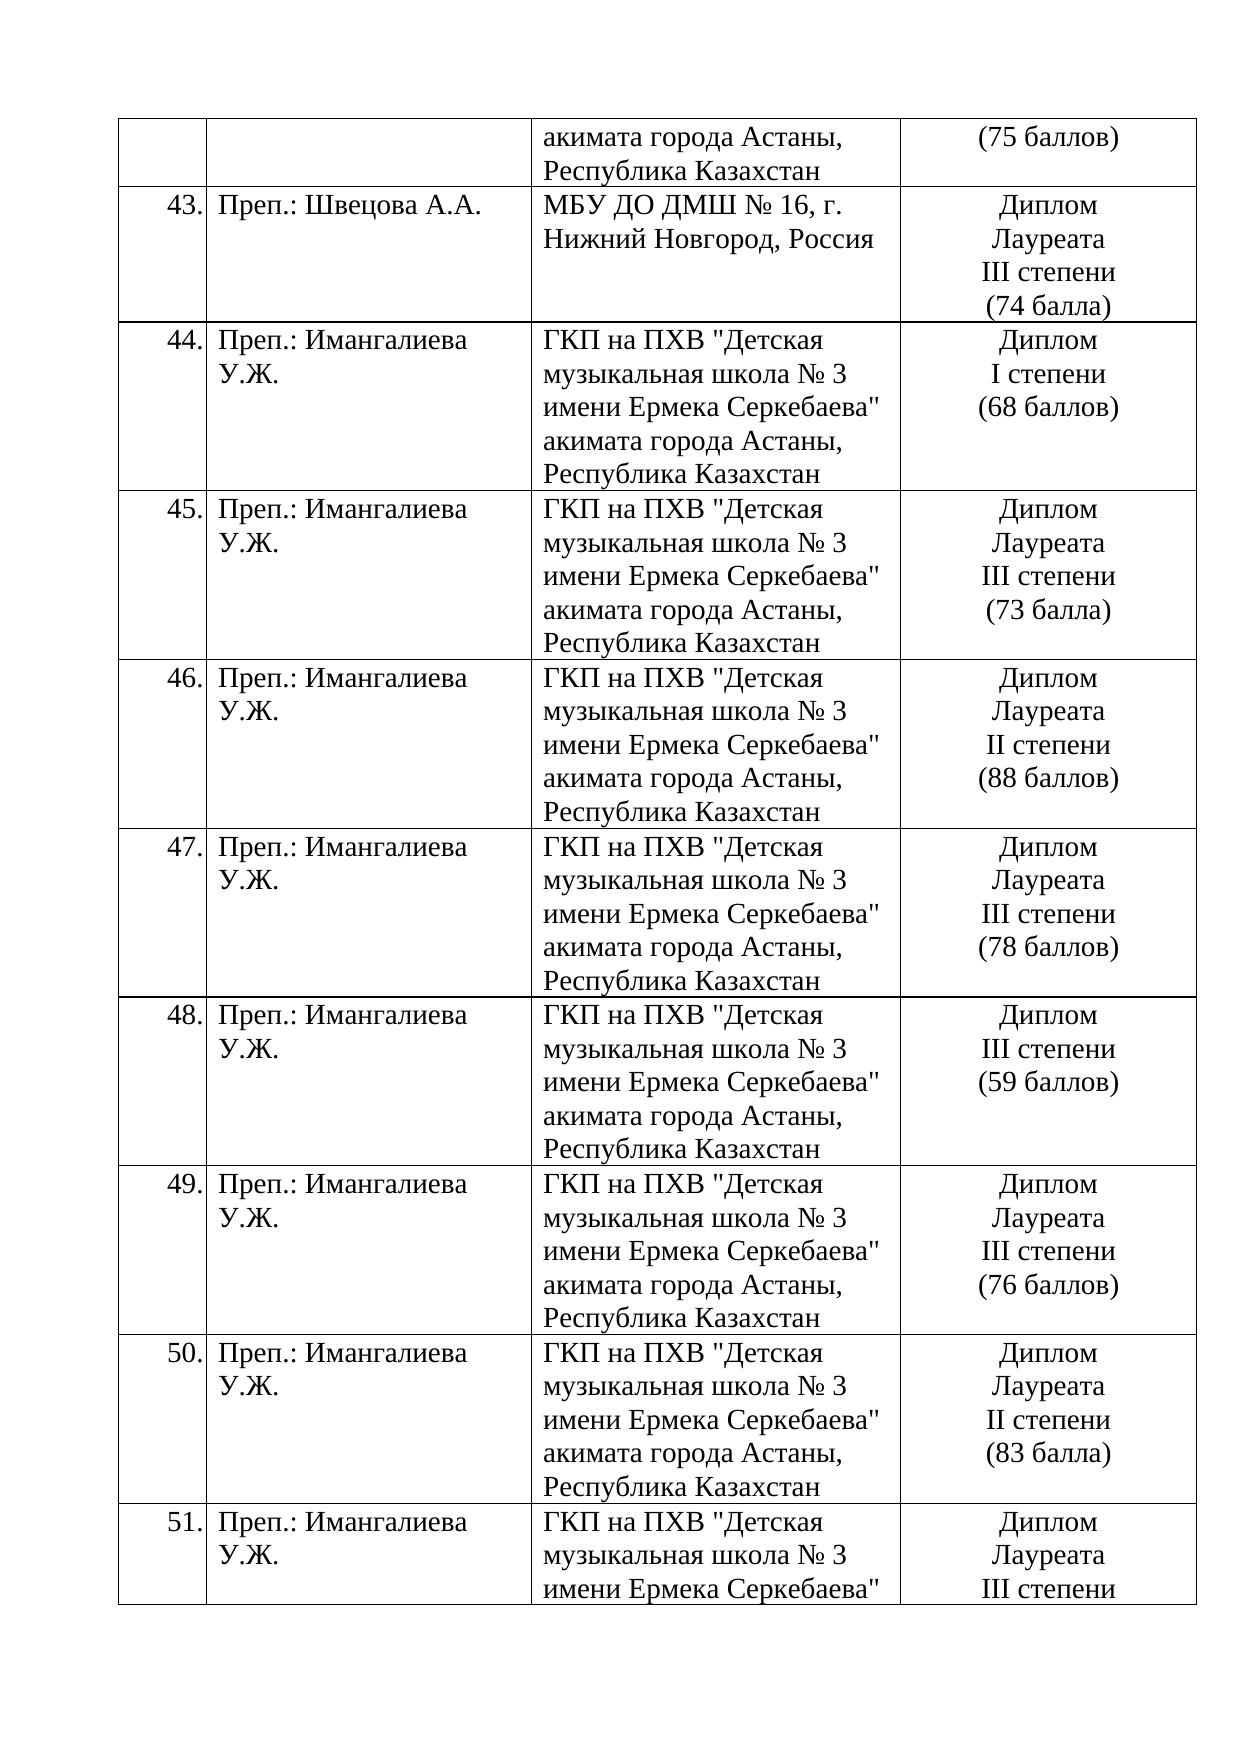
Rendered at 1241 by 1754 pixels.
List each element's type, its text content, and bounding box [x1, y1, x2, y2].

table_cell ГКП на ПХВ "Детская музыкальная школа № 3 имени Ермека Серкебаева" акимата города Астаны, Республика Казахстан [532, 491, 900, 659]
table_cell Диплом Лауреата III степени (76 баллов) [901, 1166, 1196, 1334]
table_cell Преп.: Имангалиева У.Ж. [207, 1166, 531, 1334]
table_cell Преп.: Имангалиева У.Ж. [207, 829, 531, 996]
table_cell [207, 1504, 531, 1604]
table_cell [119, 998, 206, 1165]
table_cell [119, 1166, 206, 1334]
table_cell Преп.: Имангалиева У.Ж. [207, 660, 531, 828]
table_cell ГКП на ПХВ "Детская музыкальная школа № 3 имени Ермека Серкебаева" акимата города Астаны, Республика Казахстан [532, 829, 900, 996]
table_cell ГКП на ПХВ "Детская музыкальная школа № 3 имени Ермека Серкебаева" акимата города Астаны, Республика Казахстан [532, 1335, 900, 1503]
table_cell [532, 119, 900, 186]
table_cell Диплом III степени (59 баллов) [901, 998, 1196, 1165]
table_cell Диплом Лауреата II степени (83 балла) [901, 1335, 1196, 1503]
table_cell Диплом Лауреата II степени (88 баллов) [901, 660, 1196, 828]
table_cell Преп.: Имангалиева У.Ж. [207, 998, 531, 1165]
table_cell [901, 119, 1196, 186]
table_cell Диплом Лауреата III степени (74 балла) [901, 187, 1196, 321]
table_cell [119, 187, 206, 321]
table_cell [119, 1504, 206, 1604]
table_cell [119, 1335, 206, 1503]
table_cell МБУ ДО ДМШ № 16, г. Нижний Новгород, Россия [532, 187, 900, 321]
table_cell ГКП на ПХВ "Детская музыкальная школа № 3 имени Ермека Серкебаева" акимата города Астаны, Республика Казахстан [532, 660, 900, 828]
table_cell Преп.: Имангалиева У.Ж. [207, 1335, 531, 1503]
table_cell [119, 119, 206, 186]
table_cell Диплом I степени (68 баллов) [901, 323, 1196, 490]
table_cell ГКП на ПХВ "Детская музыкальная школа № 3 имени Ермека Серкебаева" акимата города Астаны, Республика Казахстан [532, 1166, 900, 1334]
table_cell Преп.: Имангалиева У.Ж. [207, 491, 531, 659]
table_cell Преп.: Швецова А.А. [207, 187, 531, 321]
table_cell [119, 323, 206, 490]
table_cell [119, 660, 206, 828]
table_cell Диплом Лауреата III степени (78 баллов) [901, 829, 1196, 996]
table_cell [119, 491, 206, 659]
table_cell ГКП на ПХВ "Детская музыкальная школа № 3 имени Ермека Серкебаева" акимата города Астаны, Республика Казахстан [532, 323, 900, 490]
table_cell ГКП на ПХВ "Детская музыкальная школа № 3 имени Ермека Серкебаева" акимата города Астаны, Республика Казахстан [532, 998, 900, 1165]
table_cell Диплом Лауреата III степени (73 балла) [901, 491, 1196, 659]
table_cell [532, 1504, 900, 1604]
table_cell Преп.: Имангалиева У.Ж. [207, 323, 531, 490]
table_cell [207, 119, 531, 186]
table_cell [119, 829, 206, 996]
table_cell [901, 1504, 1196, 1604]
